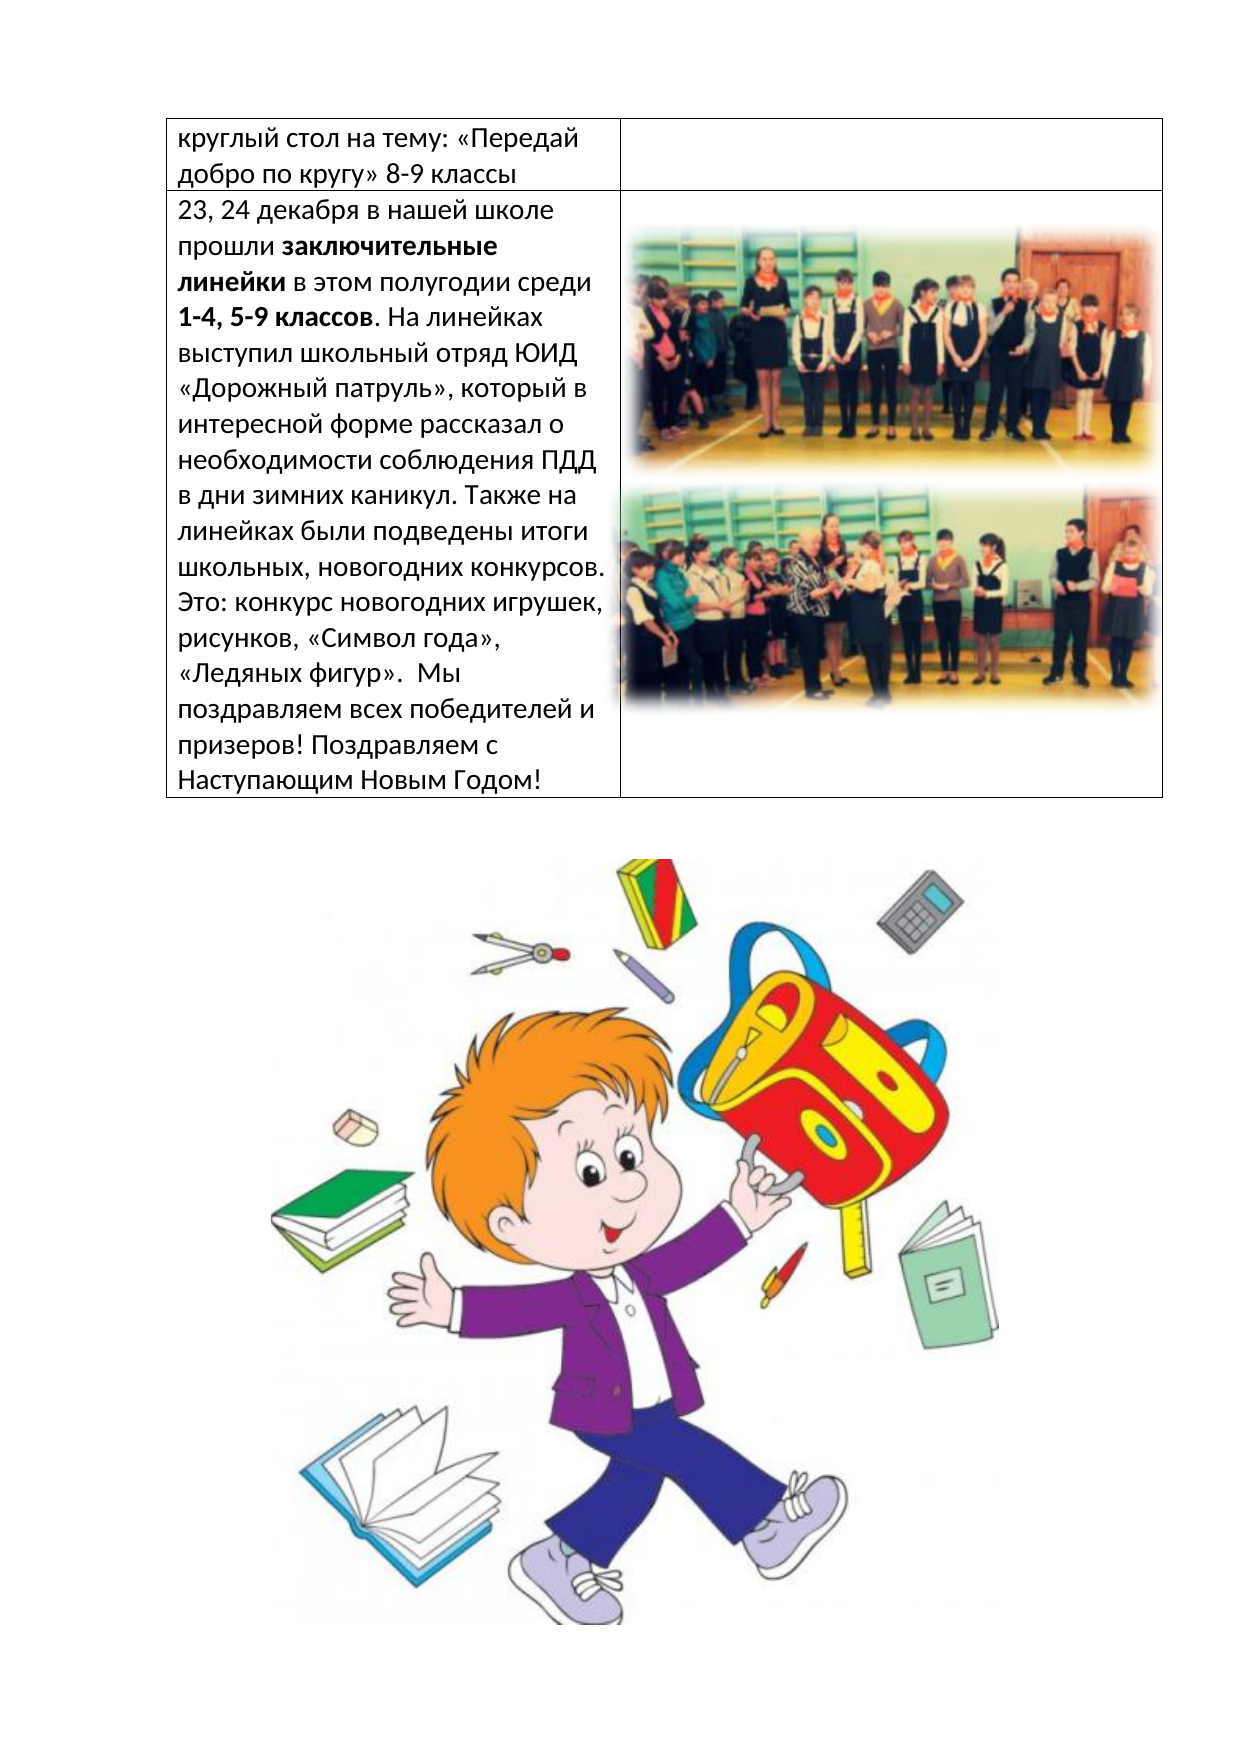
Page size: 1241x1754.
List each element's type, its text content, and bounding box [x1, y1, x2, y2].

table_cell [621, 191, 1162, 797]
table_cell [167, 119, 620, 190]
table_cell 23, 24 декабря в нашей школе прошли заключительные линейки в этом полугодии среди 1-4, 5-9 классов. На линейках выступил школьный отряд ЮИД «Дорожный патруль», который в интересной форме рассказал о необходимости соблюдения ПДД в дни зимних каникул. Также на линейках были подведены итоги школьных, новогодних конкурсов. Это: конкурс новогодних игрушек, рисунков, «Символ года», «Ледяных фигур». Мы поздравляем всех победителей и призеров! Поздравляем с Наступающим Новым Годом! [167, 191, 620, 797]
picture [629, 503, 1144, 693]
table_cell [621, 119, 1162, 190]
picture [270, 859, 999, 1625]
picture [644, 246, 1143, 457]
